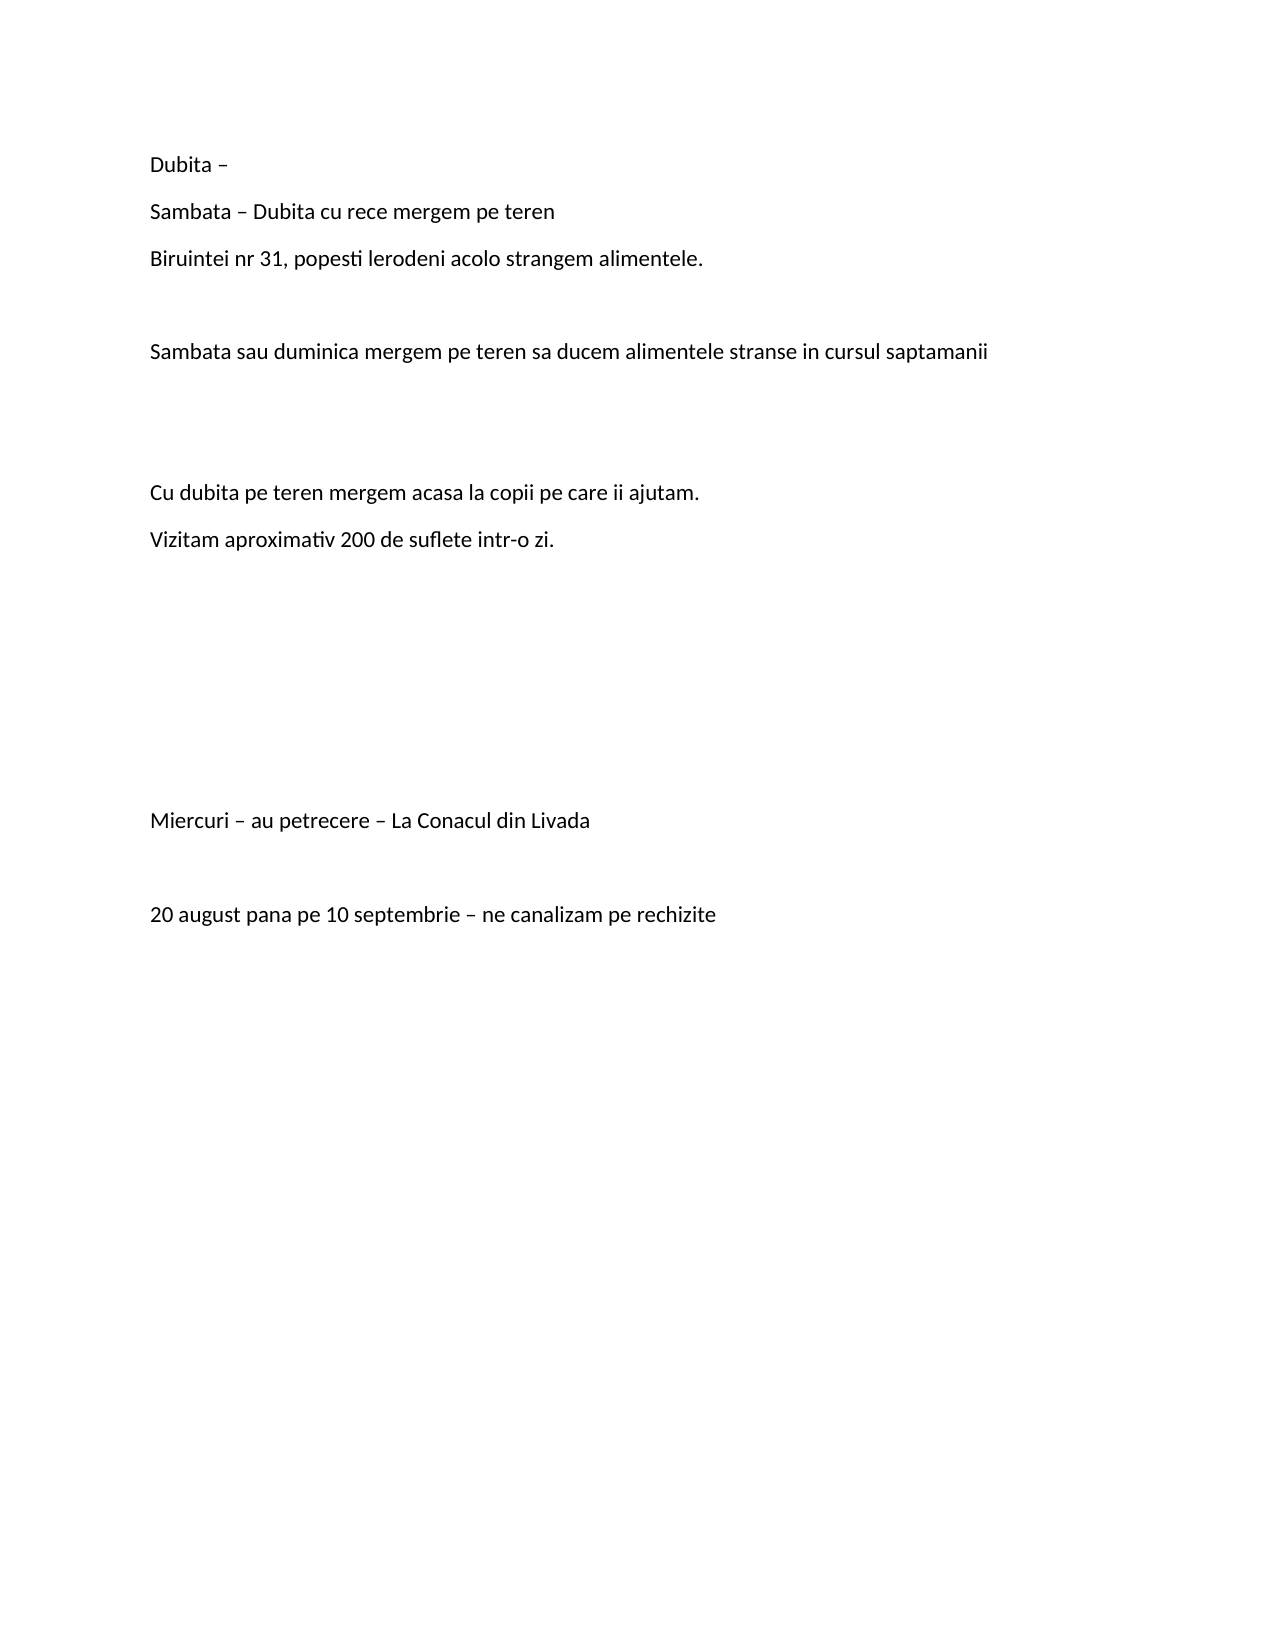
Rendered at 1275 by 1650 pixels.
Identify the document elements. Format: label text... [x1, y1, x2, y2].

text Sambata – Dubita cu rece mergem pe teren [150, 197, 1125, 225]
text Dubita – [150, 150, 1125, 178]
text Vizitam aproximativ 200 de suflete intr-o zi. [150, 525, 1125, 553]
text Miercuri – au petrecere – La Conacul din Livada [150, 806, 1125, 834]
text Cu dubita pe teren mergem acasa la copii pe care ii ajutam. [150, 478, 1125, 506]
text 20 august pana pe 10 septembrie – ne canalizam pe rechizite [150, 900, 1125, 928]
text Biruintei nr 31, popesti lerodeni acolo strangem alimentele. [150, 244, 1125, 272]
text Sambata sau duminica mergem pe teren sa ducem alimentele stranse in cursul saptamanii [150, 337, 1125, 366]
